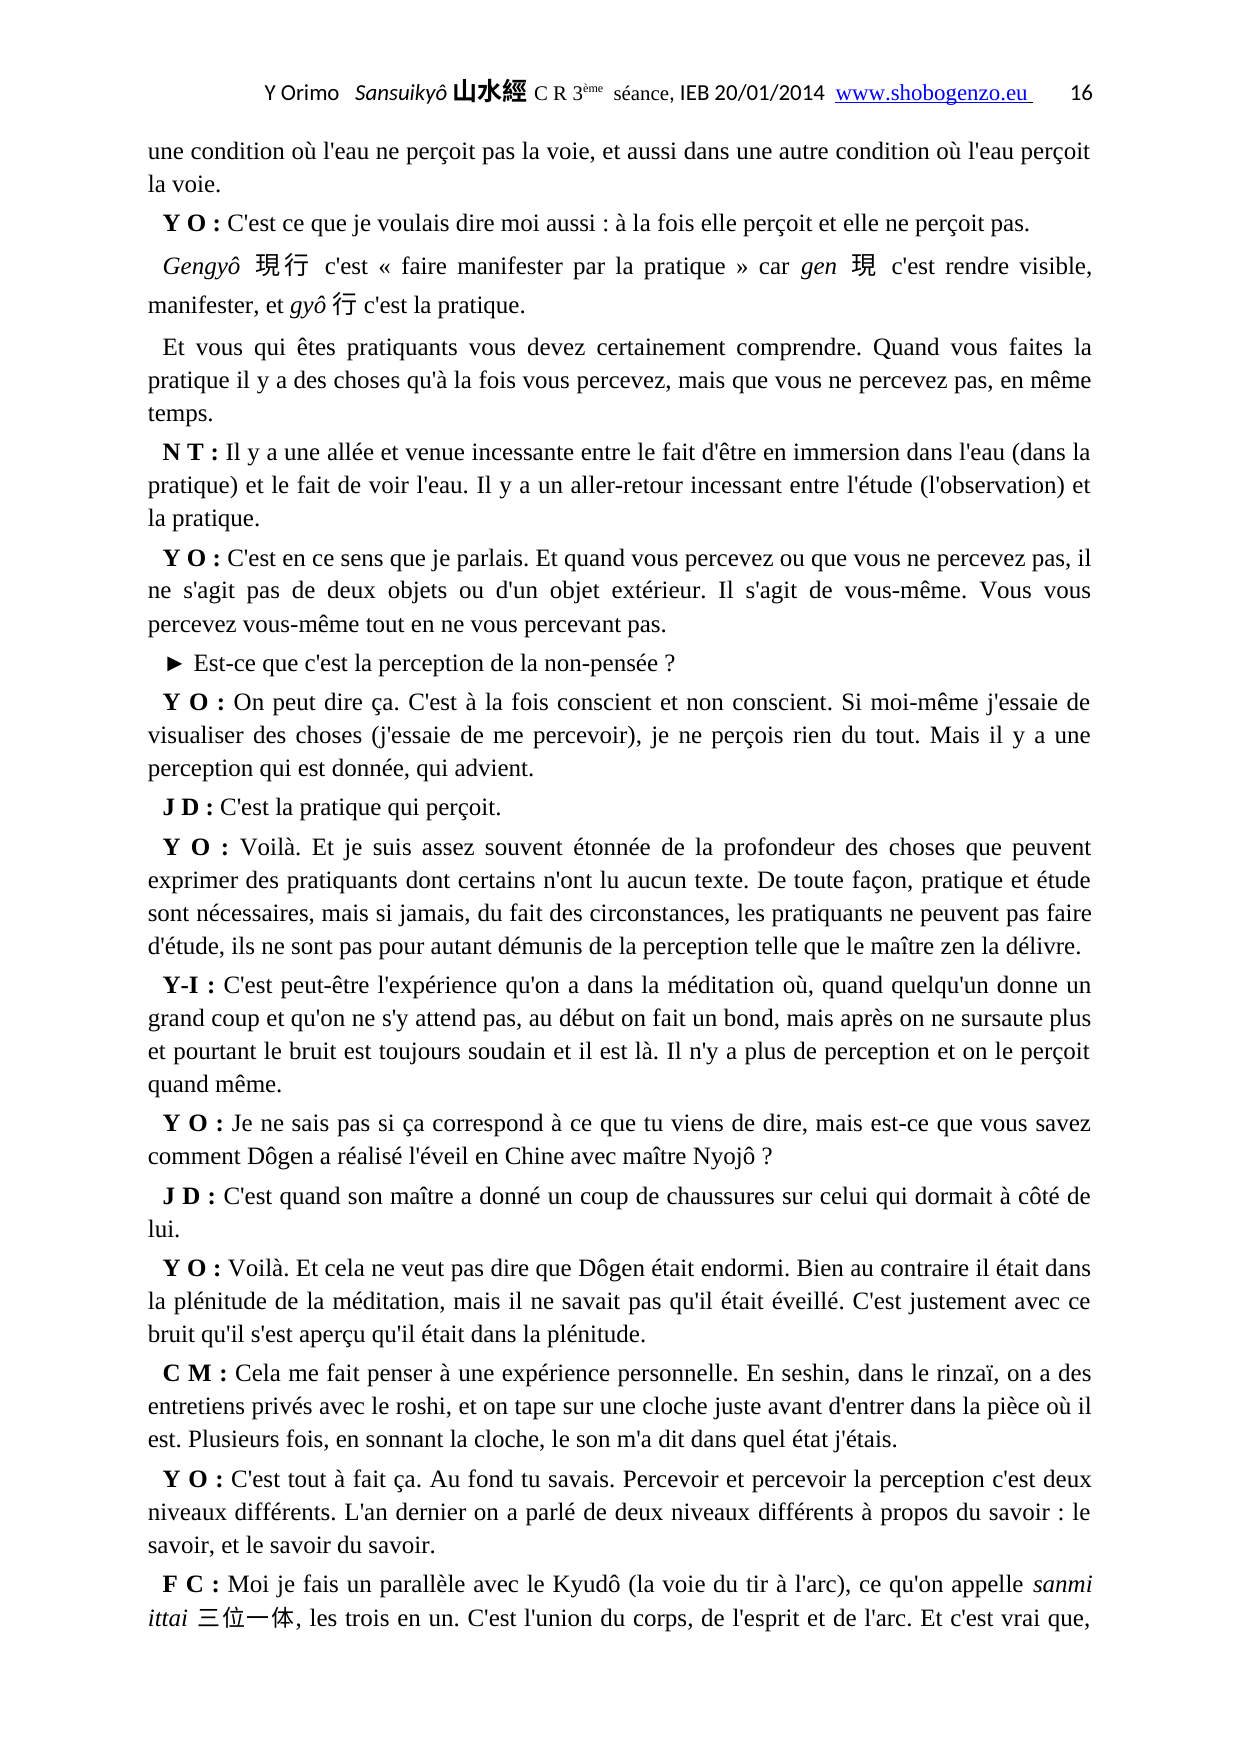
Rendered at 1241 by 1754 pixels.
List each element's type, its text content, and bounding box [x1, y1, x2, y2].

text Y O : C'est en ce sens que je parlais. Et quand vous percevez ou que vous ne percevez pas, il ne s'agit pas de deux objets ou d'un objet extérieur. Il s'agit de vous-même. Vous vous percevez vous-même tout en ne vous percevant pas. [148, 543, 1093, 637]
text Et vous qui êtes pratiquants vous devez certainement comprendre. Quand vous faites la pratique il y a des choses qu'à la fois vous percevez, mais que vous ne percevez pas, en même temps. [148, 332, 1093, 427]
text ► Est-ce que c'est la perception de la non-pensée ? [148, 648, 1093, 677]
text C M : Cela me fait penser à une expérience personnelle. En seshin, dans le rinzaï, on a des entretiens privés avec le roshi, et on tape sur une cloche juste avant d'entrer dans la pièce où il est. Plusieurs fois, en sonnant la cloche, le son m'a dit dans quel état j'étais. [148, 1358, 1093, 1453]
text Y O : On peut dire ça. C'est à la fois conscient et non conscient. Si moi-même j'essaie de visualiser des choses (j'essaie de me percevoir), je ne perçois rien du tout. Mais il y a une perception qui est donnée, qui advient. [148, 687, 1093, 782]
text N T : Il y a une allée et venue incessante entre le fait d'être en immersion dans l'eau (dans la pratique) et le fait de voir l'eau. Il y a un aller-retour incessant entre l'étude (l'observation) et la pratique. [148, 437, 1093, 532]
text Y O : Voilà. Et je suis assez souvent étonnée de la profondeur des choses que peuvent exprimer des pratiquants dont certains n'ont lu aucun texte. De toute façon, pratique et étude sont nécessaires, mais si jamais, du fait des circonstances, les pratiquants ne peuvent pas faire d'étude, ils ne sont pas pour autant démunis de la perception telle que le maître zen la délivre. [148, 832, 1093, 959]
text Y O : Je ne sais pas si ça correspond à ce que tu viens de dire, mais est-ce que vous savez comment Dôgen a réalisé l'éveil en Chine avec maître Nyojô ? [148, 1108, 1093, 1170]
text Y-I : C'est peut-être l'expérience qu'on a dans la méditation où, quand quelqu'un donne un grand coup et qu'on ne s'y attend pas, au début on fait un bond, mais après on ne sursaute plus et pourtant le bruit est toujours soudain et il est là. Il n'y a plus de perception et on le perçoit quand même. [148, 970, 1093, 1098]
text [148, 1569, 1093, 1634]
text Y O : C'est ce que je voulais dire moi aussi : à la fois elle perçoit et elle ne perçoit pas. [148, 208, 1093, 237]
text J D : C'est la pratique qui perçoit. [148, 792, 1093, 821]
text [148, 136, 1093, 198]
text Gengyô 現行 c'est « faire manifester par la pratique » car gen 現 c'est rendre visible, manifester, et gyô 行 c'est la pratique. [148, 247, 1093, 321]
text Y O : Voilà. Et cela ne veut pas dire que Dôgen était endormi. Bien au contraire il était dans la plénitude de la méditation, mais il ne savait pas qu'il était éveillé. C'est justement avec ce bruit qu'il s'est aperçu qu'il était dans la plénitude. [148, 1253, 1093, 1348]
text J D : C'est quand son maître a donné un coup de chaussures sur celui qui dormait à côté de lui. [148, 1181, 1093, 1242]
text Y O : C'est tout à fait ça. Au fond tu savais. Percevoir et percevoir la perception c'est deux niveaux différents. L'an dernier on a parlé de deux niveaux différents à propos du savoir : le savoir, et le savoir du savoir. [148, 1464, 1093, 1558]
